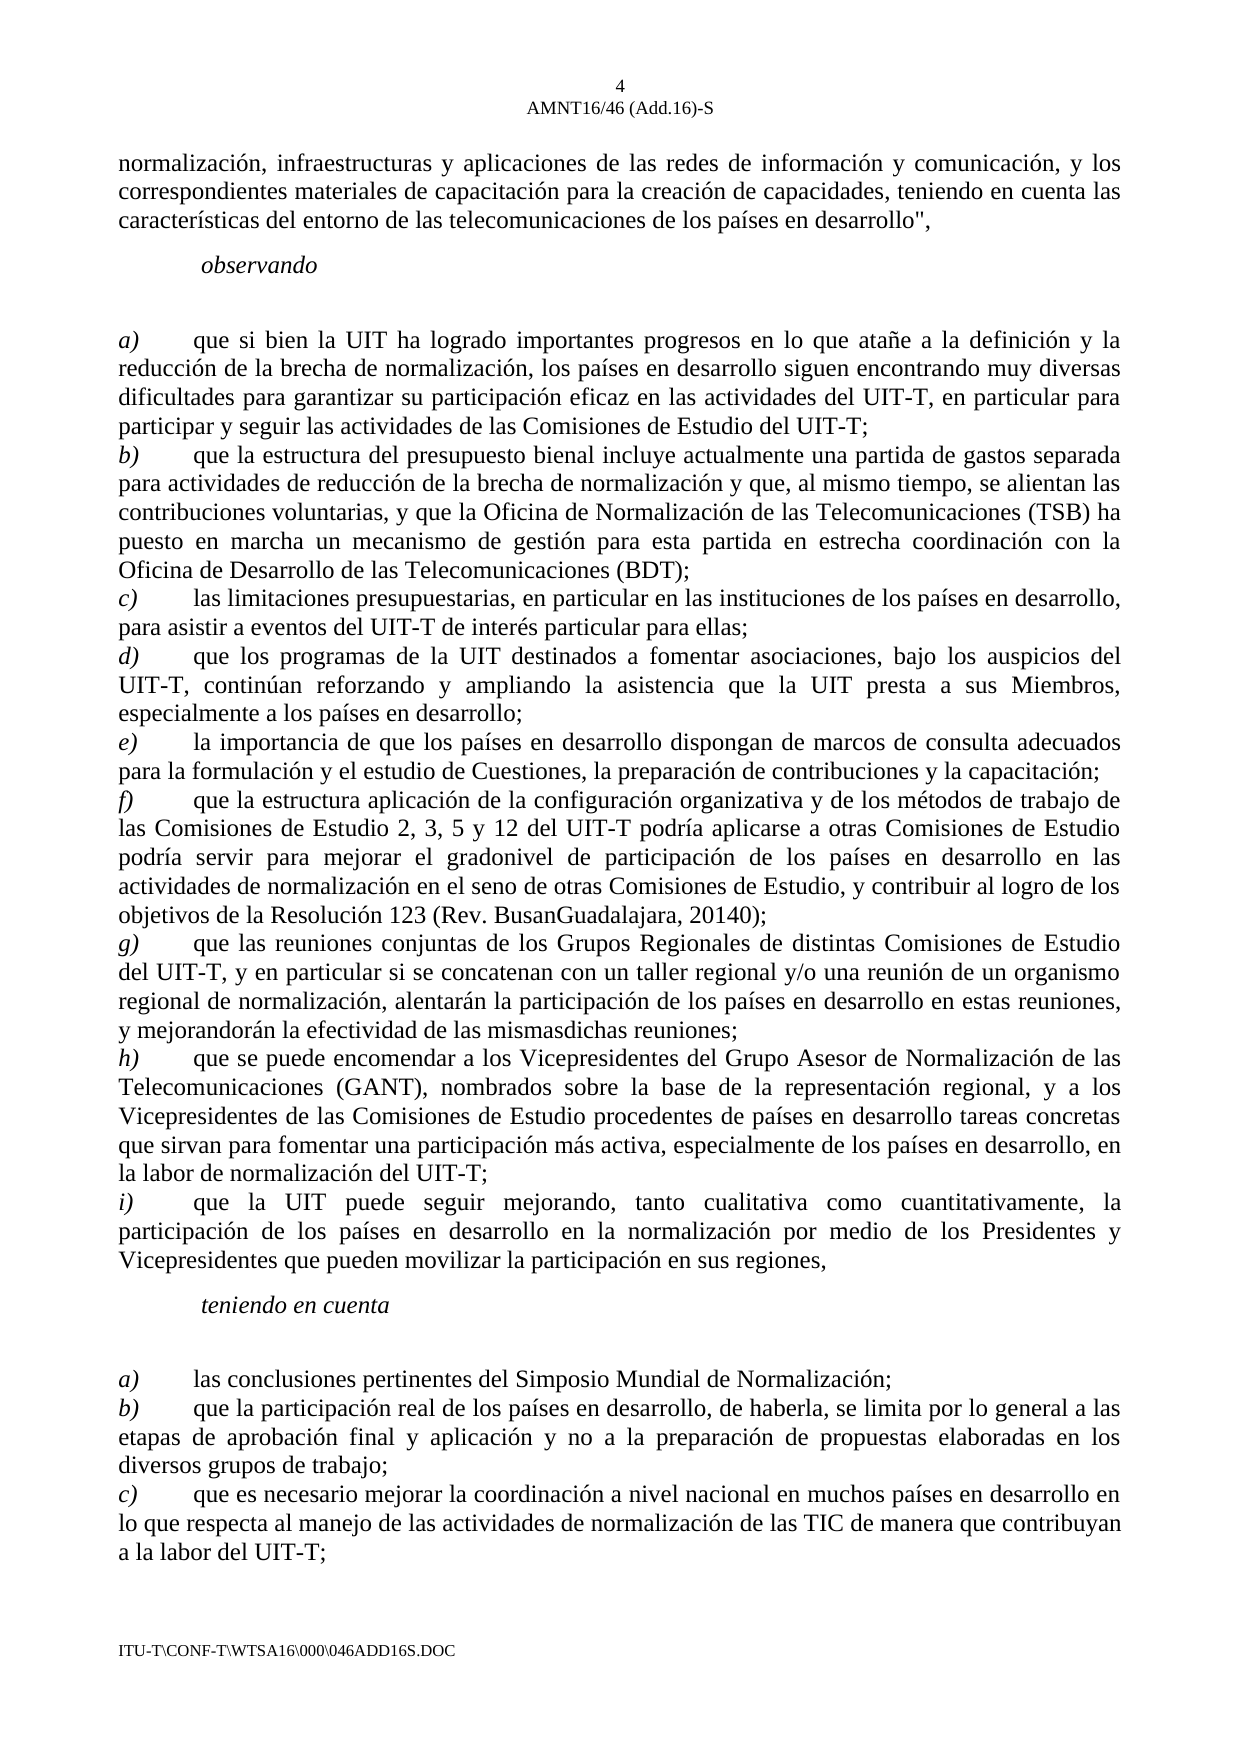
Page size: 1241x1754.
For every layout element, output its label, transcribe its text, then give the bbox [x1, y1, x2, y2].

text i) que la UIT puede seguir mejorando, tanto cualitativa como cuantitativamente, la participación de los países en desarrollo en la normalización por medio de los Presidentes y Vicepresidentes que pueden movilizar la participación en sus regiones, [118, 1187, 1122, 1273]
text a) las conclusiones pertinentes del Simposio Mundial de Normalización; [118, 1364, 1122, 1393]
text b) que la participación real de los países en desarrollo, de haberla, se limita por lo general a las etapas de aprobación final y aplicación y no a la preparación de propuestas elaboradas en los diversos grupos de trabajo; [118, 1393, 1122, 1479]
text c) que es necesario mejorar la coordinación a nivel nacional en muchos países en desarrollo en lo que respecta al manejo de las actividades de normalización de las TIC de manera que contribuyan a la labor del UIT-T; [118, 1479, 1122, 1566]
text d) que los programas de la UIT destinados a fomentar asociaciones, bajo los auspicios del UIT-T, continúan reforzando y ampliando la asistencia que la UIT presta a sus Miembros, especialmente a los países en desarrollo; [118, 641, 1122, 727]
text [118, 148, 1122, 234]
text observando [201, 251, 1122, 279]
text c) las limitaciones presupuestarias, en particular en las instituciones de los países en desarrollo, para asistir a eventos del UIT-T de interés particular para ellas; [118, 583, 1122, 641]
text h) que se puede encomendar a los Vicepresidentes del Grupo Asesor de Normalización de las Telecomunicaciones (GANT), nombrados sobre la base de la representación regional, y a los Vicepresidentes de las Comisiones de Estudio procedentes de países en desarrollo tareas concretas que sirvan para fomentar una participación más activa, especialmente de los países en desarrollo, en la labor de normalización del UIT-T; [118, 1043, 1122, 1187]
text teniendo en cuenta [201, 1290, 1122, 1319]
text a) que si bien la UIT ha logrado importantes progresos en lo que atañe a la definición y la reducción de la brecha de normalización, los países en desarrollo siguen encontrando muy diversas dificultades para garantizar su participación eficaz en las actividades del UIT-T, en particular para participar y seguir las actividades de las Comisiones de Estudio del UIT-T; [118, 325, 1122, 440]
text b) que la estructura del presupuesto bienal incluye actualmente una partida de gastos separada para actividades de reducción de la brecha de normalización y que, al mismo tiempo, se alientan las contribuciones voluntarias, y que la Oficina de Normalización de las Telecomunicaciones (TSB) ha puesto en marcha un mecanismo de gestión para esta partida en estrecha coordinación con la Oficina de Desarrollo de las Telecomunicaciones (BDT); [118, 440, 1122, 583]
text g) que las reuniones conjuntas de los Grupos Regionales de distintas Comisiones de Estudio del UIT-T, y en particular si se concatenan con un taller regional y/o una reunión de un organismo regional de normalización, alentarán la participación de los países en desarrollo en estas reuniones mejora la efectividad de ; [118, 928, 1122, 1043]
text e) la importancia de que los países en desarrollo dispongan de marcos de consulta adecuados para la formulación y el estudio de Cuestiones, la preparación de contribuciones y la capacitación; [118, 727, 1122, 785]
text f) que la y métodos de trabajo de las Comisiones de Estudio 2, 3, 5 y 12 del UIT-T para mejorar el de participación de los países en desarrollo en las actividades de normalización de otras Comisiones de Estudio, y contribuir al logro de los objetivos de la Resolución 123 (Rev. , 201); [118, 785, 1122, 928]
